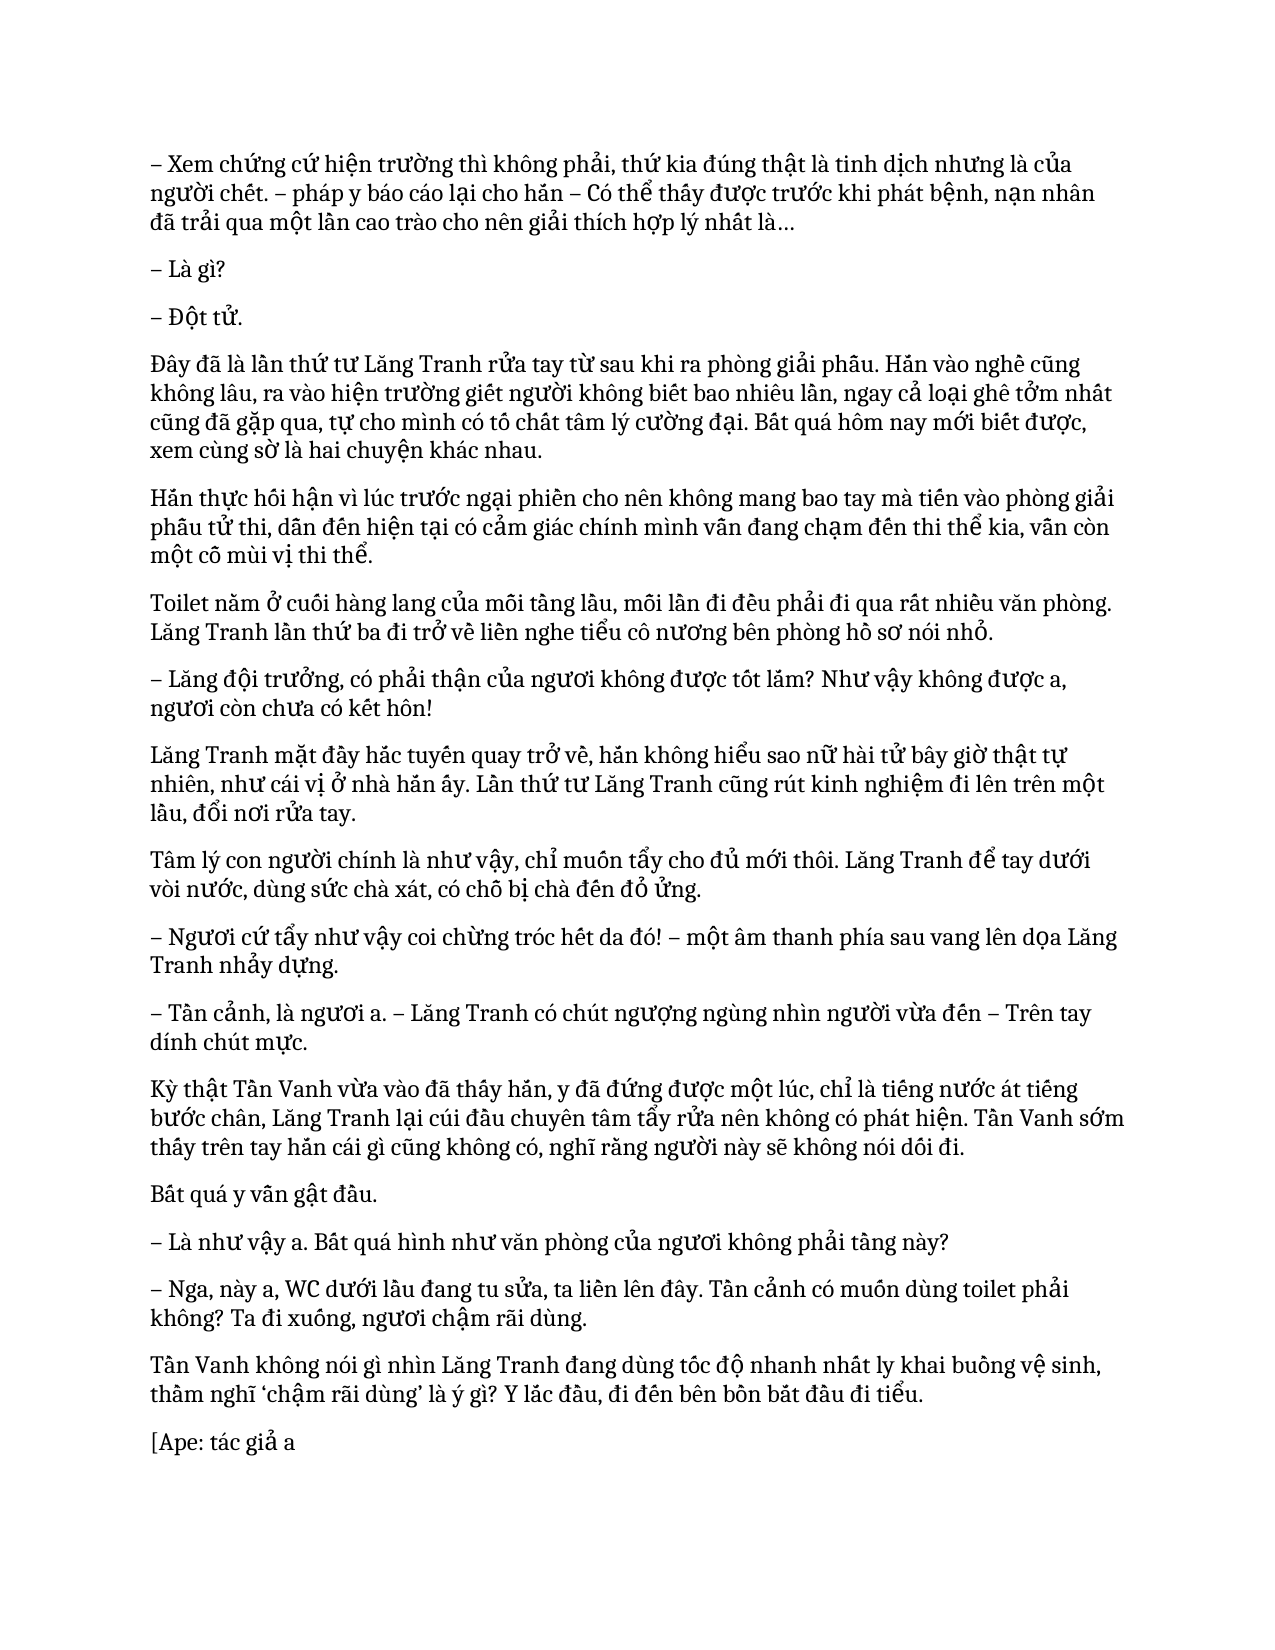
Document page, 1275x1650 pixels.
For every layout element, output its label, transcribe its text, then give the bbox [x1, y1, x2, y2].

text – Là gì? [150, 255, 1125, 284]
text Hắn thực hối hận vì lúc trước ngại phiền cho nên không mang bao tay mà tiến vào phòng giải phẫu tử thi, dẫn đến hiện tại có cảm giác chính mình vẫn đang chạm đến thi thể kia, vẫn còn một cỗ mùi vị thi thể. [150, 484, 1125, 570]
text [Ape: tác giả a [150, 1427, 1125, 1456]
text – Nga, này a, WC dưới lầu đang tu sửa, ta liền lên đây. Tần cảnh có muốn dùng toilet phải không? Ta đi xuống, ngươi chậm rãi dùng. [150, 1275, 1125, 1332]
text Bất quá y vẫn gật đầu. [150, 1180, 1125, 1209]
text Tần Vanh không nói gì nhìn Lăng Tranh đang dùng tốc độ nhanh nhất ly khai buồng vệ sinh, thầm nghĩ ‘chậm rãi dùng’ là ý gì? Y lắc đầu, đi đến bên bồn bắt đầu đi tiểu. [150, 1351, 1125, 1409]
text – Xem chứng cứ hiện trường thì không phải, thứ kia đúng thật là tinh dịch nhưng là của người chết. – pháp y báo cáo lại cho hắn – Có thể thấy được trước khi phát bệnh, nạn nhân đã trải qua một lần cao trào cho nên giải thích hợp lý nhất là… [150, 150, 1125, 236]
text Tâm lý con người chính là như vậy, chỉ muốn tẩy cho đủ mới thôi. Lăng Tranh để tay dưới vòi nước, dùng sức chà xát, có chỗ bị chà đến đỏ ửng. [150, 846, 1125, 904]
text – Lăng đội trưởng, có phải thận của ngươi không được tốt lắm? Như vậy không được a, ngươi còn chưa có kết hôn! [150, 665, 1125, 722]
text Kỳ thật Tần Vanh vừa vào đã thấy hắn, y đã đứng được một lúc, chỉ là tiếng nước át tiếng bước chân, Lăng Tranh lại cúi đầu chuyên tâm tẩy rửa nên không có phát hiện. Tần Vanh sớm thấy trên tay hắn cái gì cũng không có, nghĩ rằng người này sẽ không nói dối đi. [150, 1075, 1125, 1161]
text Đây đã là lần thứ tư Lăng Tranh rửa tay từ sau khi ra phòng giải phẫu. Hắn vào nghề cũng không lâu, ra vào hiện trường giết người không biết bao nhiêu lần, ngay cả loại ghê tởm nhất cũng đã gặp qua, tự cho mình có tố chất tâm lý cường đại. Bất quá hôm nay mới biết được, xem cùng sờ là hai chuyện khác nhau. [150, 350, 1125, 465]
text Lăng Tranh mặt đầy hắc tuyến quay trở về, hắn không hiểu sao nữ hài tử bây giờ thật tự nhiên, như cái vị ở nhà hắn ấy. Lần thứ tư Lăng Tranh cũng rút kinh nghiệm đi lên trên một lầu, đổi nơi rửa tay. [150, 741, 1125, 827]
text – Là như vậy a. Bất quá hình như văn phòng của ngươi không phải tầng này? [150, 1227, 1125, 1256]
text – Đột tử. [150, 302, 1125, 331]
text Toilet nằm ở cuối hàng lang của mỗi tầng lầu, mỗi lần đi đều phải đi qua rất nhiều văn phòng. Lăng Tranh lần thứ ba đi trở về liền nghe tiểu cô nương bên phòng hồ sơ nói nhỏ. [150, 589, 1125, 646]
text – Ngươi cứ tẩy như vậy coi chừng tróc hết da đó! – một âm thanh phía sau vang lên dọa Lăng Tranh nhảy dựng. [150, 922, 1125, 980]
text – Tần cảnh, là ngươi a. – Lăng Tranh có chút ngượng ngùng nhìn người vừa đến – Trên tay dính chút mực. [150, 999, 1125, 1056]
